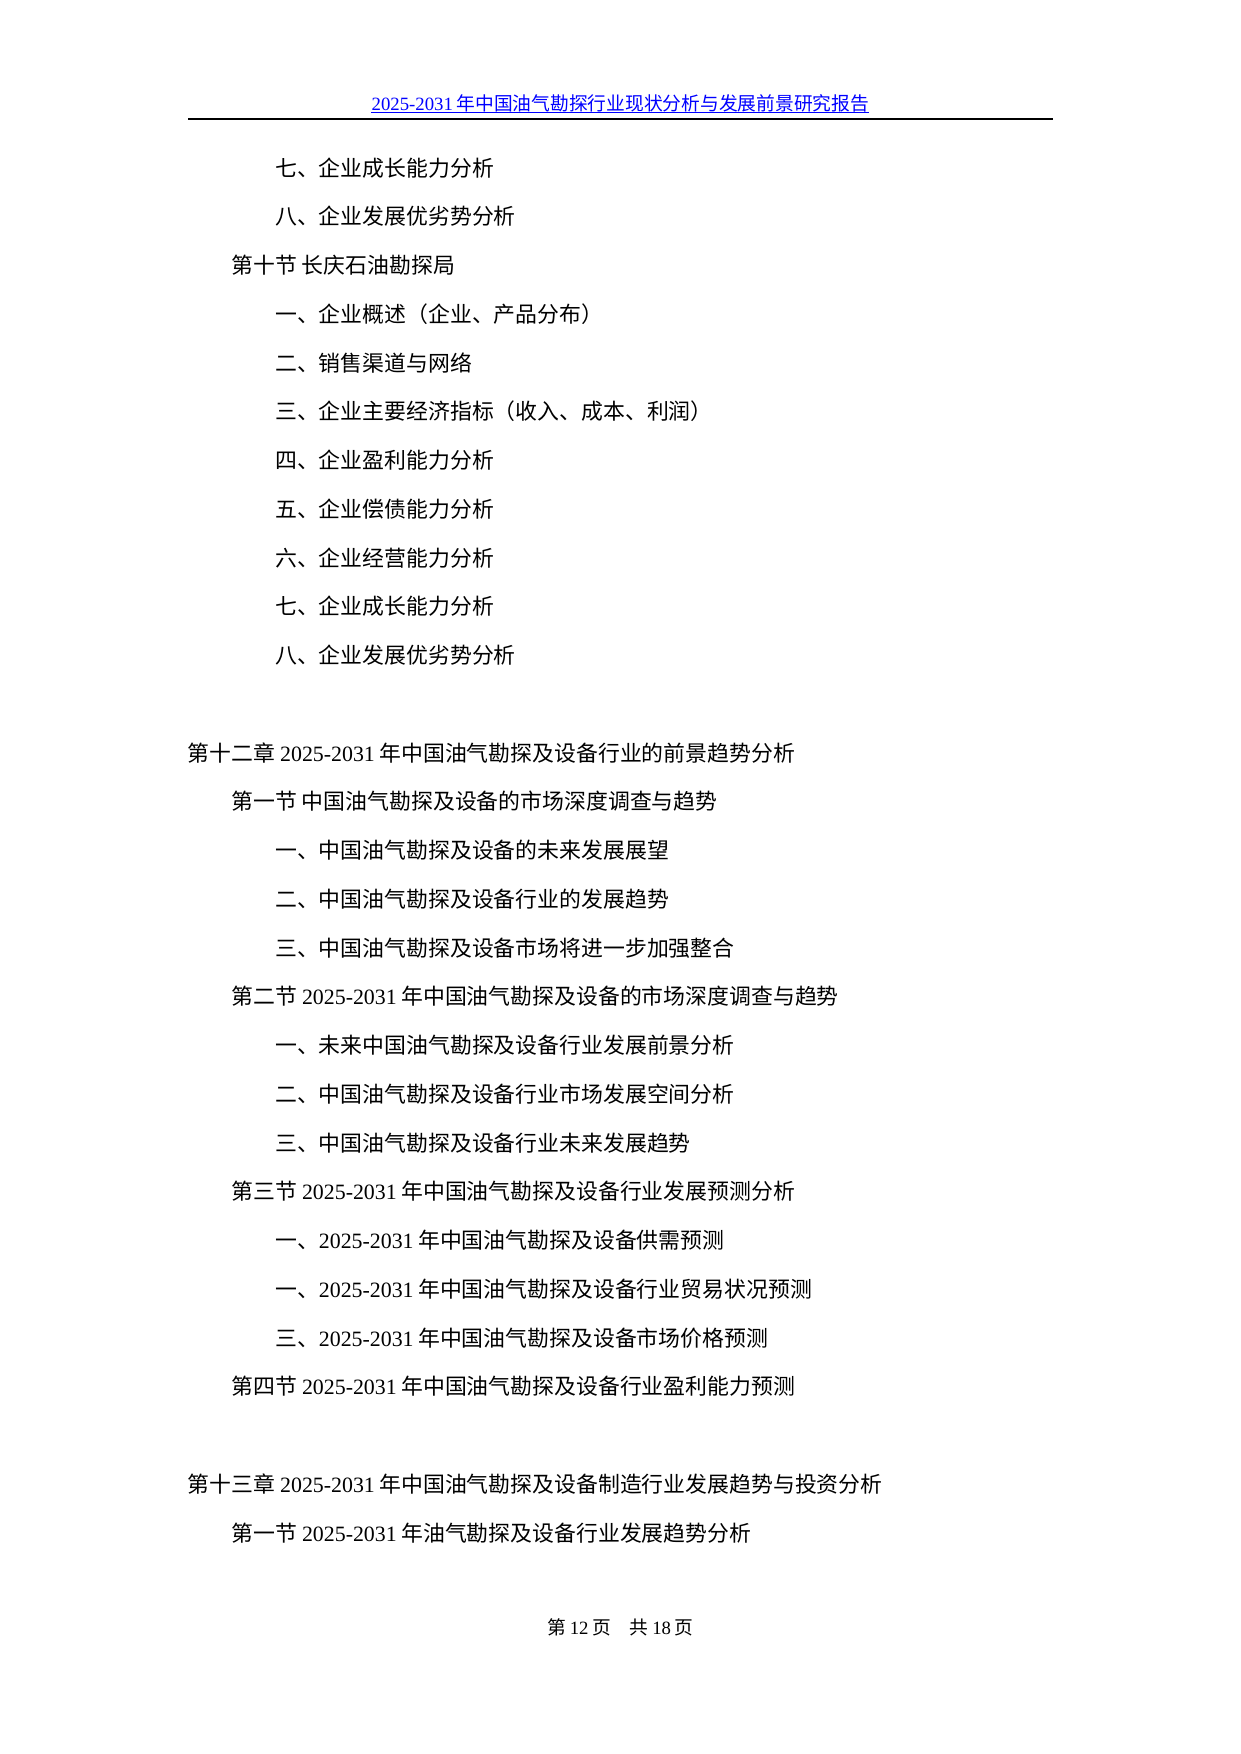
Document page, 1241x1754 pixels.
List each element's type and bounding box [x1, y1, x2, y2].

text [187, 150, 1053, 1548]
